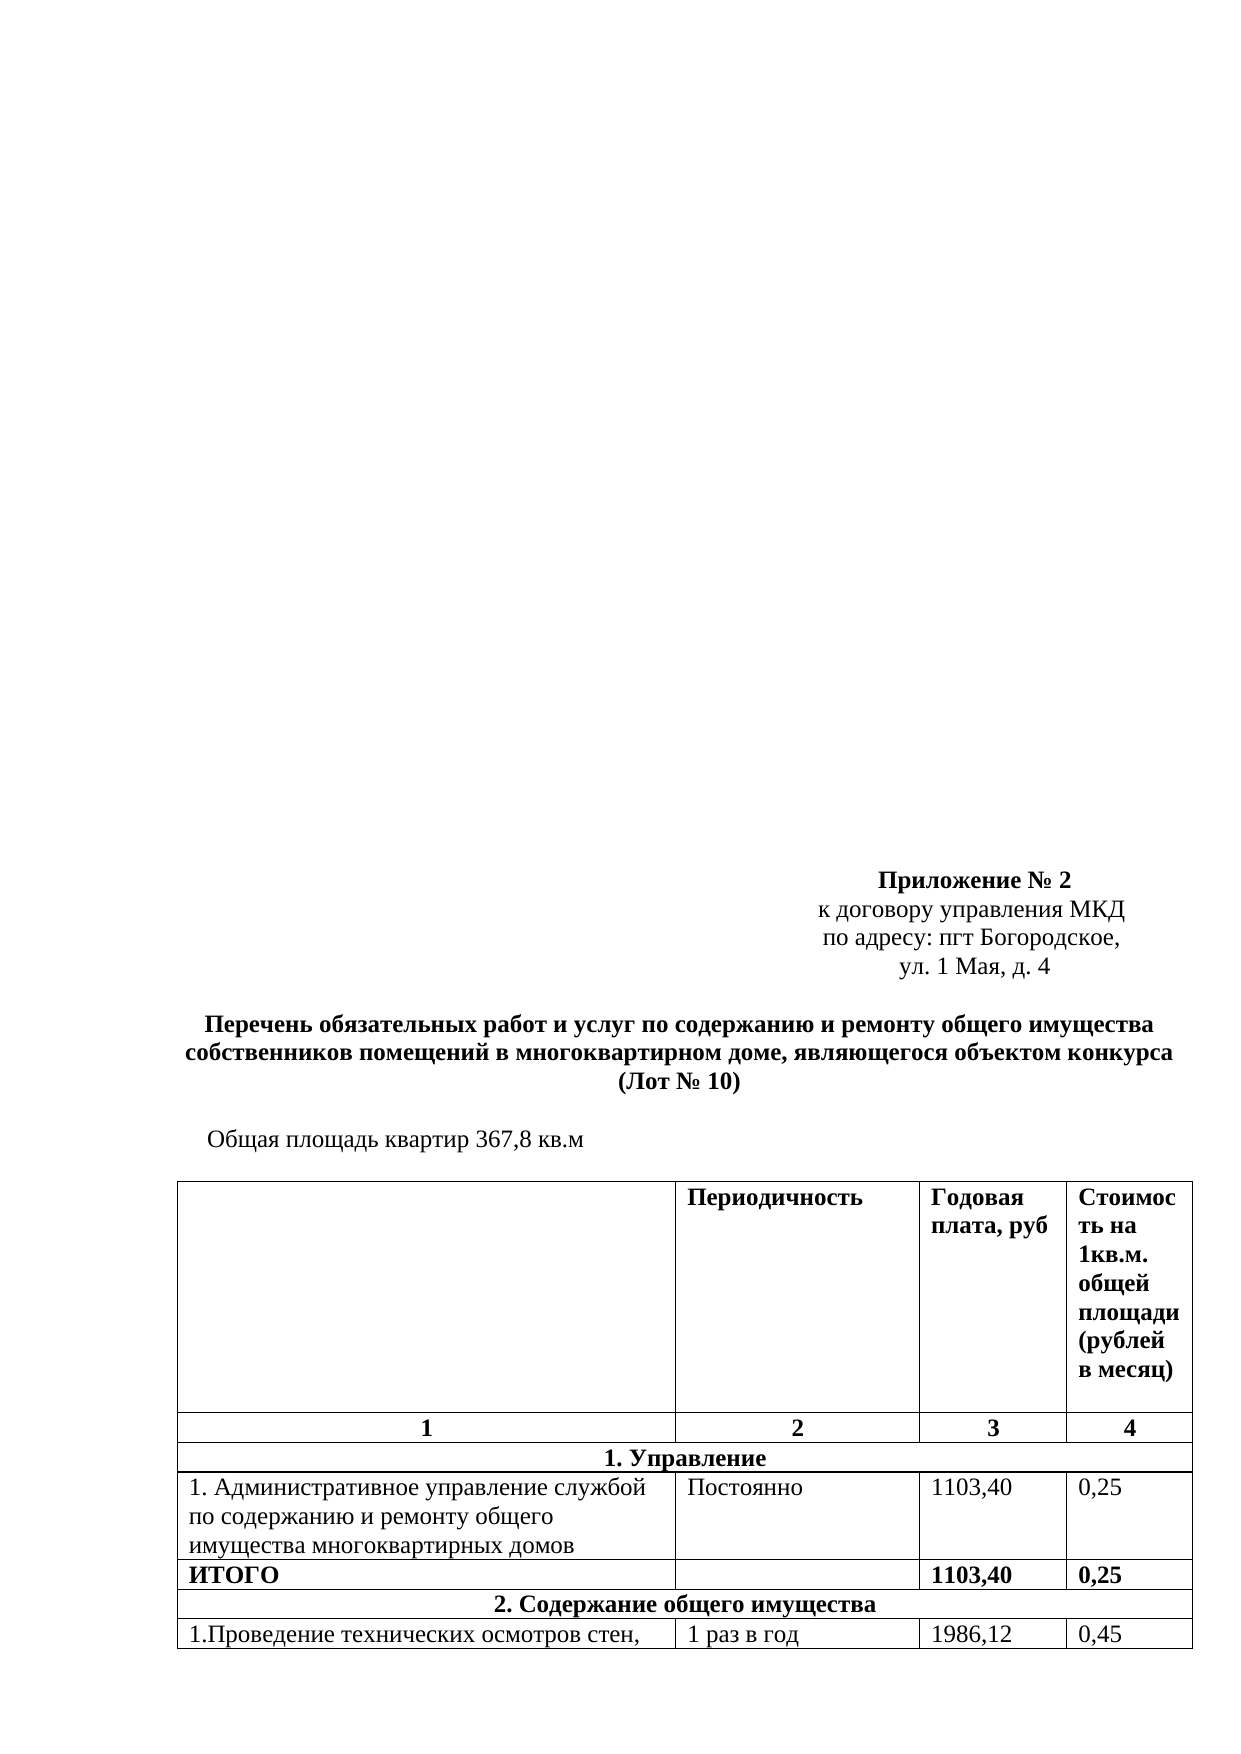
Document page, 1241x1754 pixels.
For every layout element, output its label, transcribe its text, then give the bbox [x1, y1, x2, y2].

text Общая площадь квартир 367,8 кв.м [207, 1124, 1181, 1152]
table_cell 2. Содержание общего имущества [178, 1590, 1192, 1618]
table_cell 0,45 [1067, 1619, 1192, 1648]
text к договору управления МКД по адресу: пгт Богородское, ул. 1 Мая, д. 4 [768, 894, 1181, 980]
table_cell 1103,40 [920, 1473, 1066, 1559]
table_cell 1 [178, 1413, 675, 1442]
table_header Годовая плата, руб [920, 1182, 1066, 1412]
table_cell 0,25 [1067, 1473, 1192, 1559]
table_cell 1. Административное управление службой по содержанию и ремонту общего имущества многоквартирных домов [178, 1473, 675, 1559]
text Перечень обязательных работ и услуг по содержанию и ремонту общего имущества собственников помещений в многоквартирном доме, являющегося объектом конкурса (Лот № 10) [177, 1009, 1181, 1095]
table_cell [676, 1560, 919, 1588]
table_cell 2 [676, 1413, 919, 1442]
table_cell ИТОГО [178, 1560, 675, 1588]
table_cell Постоянно [676, 1473, 919, 1559]
table_cell 0,25 [1067, 1560, 1192, 1588]
table_header [178, 1182, 675, 1412]
text Приложение № 2 [768, 865, 1181, 894]
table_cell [178, 1619, 675, 1648]
table_cell 1103,40 [920, 1560, 1066, 1588]
table_header Стоимость на 1кв.м. общей площади (рублей в месяц) [1067, 1182, 1192, 1412]
table_cell 4 [1067, 1413, 1192, 1442]
table_cell 1986,12 [920, 1619, 1066, 1648]
table_header Периодичность [676, 1182, 919, 1412]
table_cell 1. Управление [178, 1443, 1192, 1471]
table_cell 1 раз в год [676, 1619, 919, 1648]
table_cell 3 [920, 1413, 1066, 1442]
